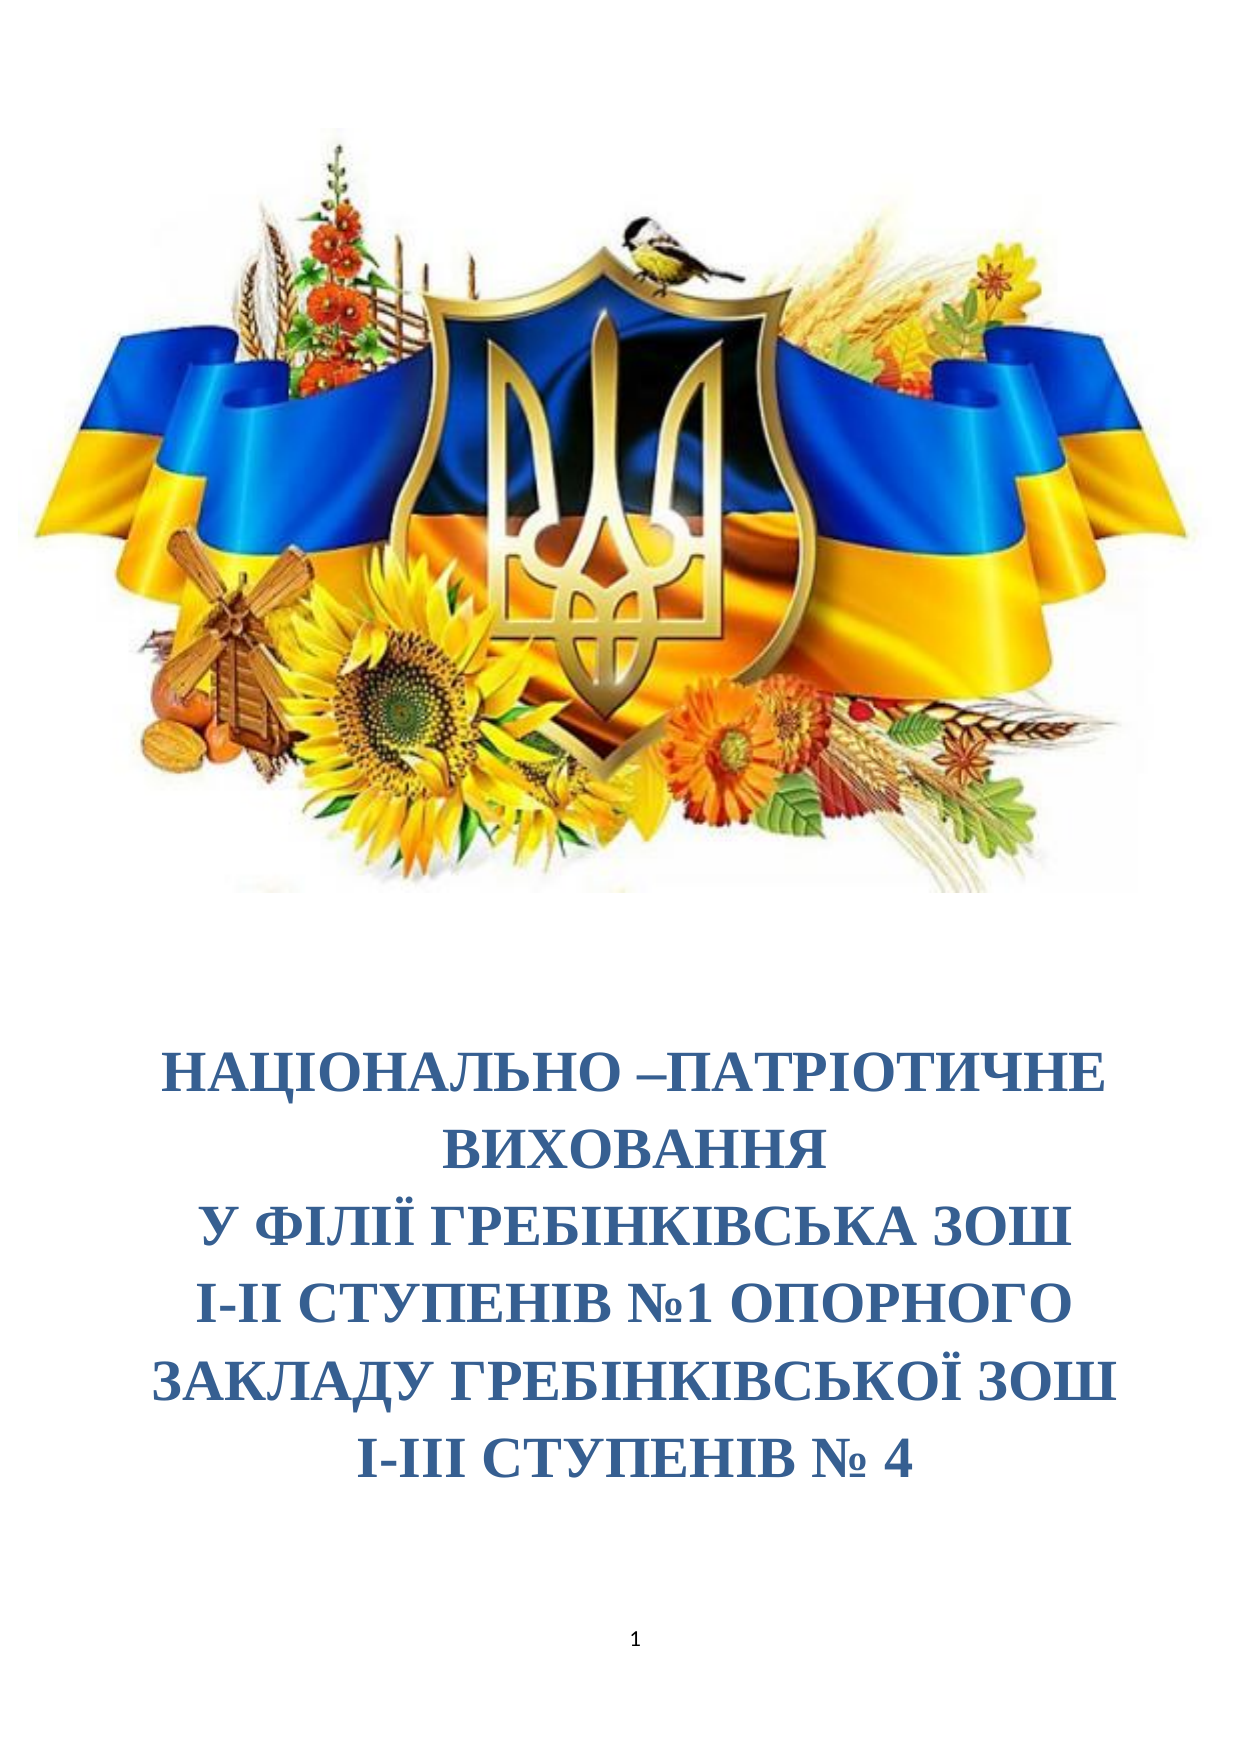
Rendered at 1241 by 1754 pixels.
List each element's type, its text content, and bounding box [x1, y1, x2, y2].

subtitle У ФІЛІЇ ГРЕБІНКІВСЬКА ЗОШ [118, 1191, 1152, 1258]
subtitle I-III СТУПЕНІВ № 4 [118, 1422, 1152, 1489]
subtitle І-ІІ СТУПЕНІВ №1 ОПОРНОГО ЗАКЛАДУ ГРЕБІНКІВСЬКОЇ ЗОШ [118, 1268, 1152, 1412]
subtitle НАЦІОНАЛЬНО –ПАТРІОТИЧНЕ ВИХОВАННЯ [118, 1037, 1152, 1181]
picture [17, 128, 1218, 893]
